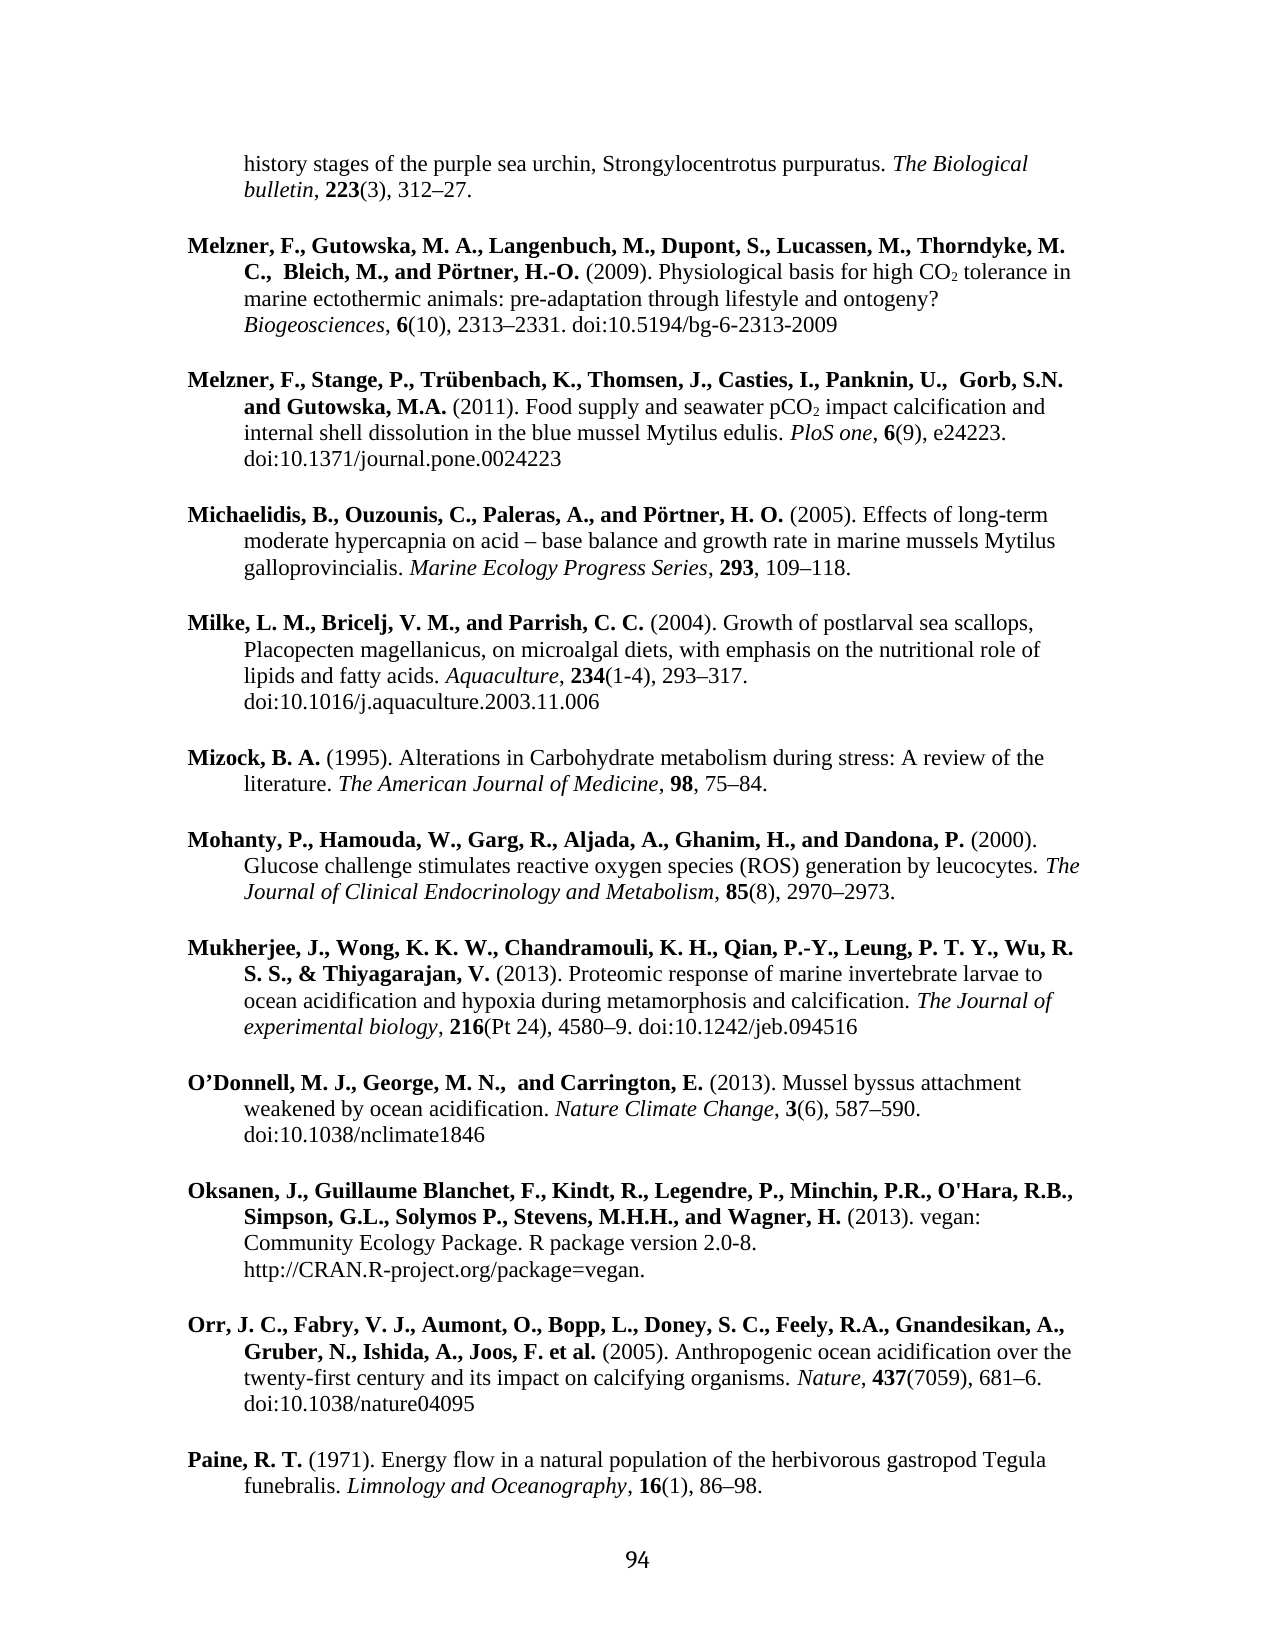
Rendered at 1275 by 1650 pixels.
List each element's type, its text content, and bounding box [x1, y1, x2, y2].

text Orr, J. C., Fabry, V. J., Aumont, O., Bopp, L., Doney, S. C., Feely, R.A., Gnandesikan, A., Gruber, N., Ishida, A., Joos, F. et al. (2005). Anthropogenic ocean acidification over the twenty-first century and its impact on calcifying organisms. Nature, 437(7059), 681–6. doi:10.1038/nature04095 [187, 1311, 1087, 1417]
text Michaelidis, B., Ouzounis, C., Paleras, A., and Pörtner, H. O. (2005). Effects of long-term moderate hypercapnia on acid – base balance and growth rate in marine mussels Mytilus galloprovincialis. Marine Ecology Progress Series, 293, 109–118. [187, 501, 1087, 580]
text Mukherjee, J., Wong, K. K. W., Chandramouli, K. H., Qian, P.-Y., Leung, P. T. Y., Wu, R. S. S., & Thiyagarajan, V. (2013). Proteomic response of marine invertebrate larvae to ocean acidification and hypoxia during metamorphosis and calcification. The Journal of experimental biology, 216(Pt 24), 4580–9. doi:10.1242/jeb.094516 [187, 934, 1087, 1039]
text Milke, L. M., Bricelj, V. M., and Parrish, C. C. (2004). Growth of postlarval sea scallops, Placopecten magellanicus, on microalgal diets, with emphasis on the nutritional role of lipids and fatty acids. Aquaculture, 234(1-4), 293–317. doi:10.1016/j.aquaculture.2003.11.006 [187, 609, 1087, 715]
text Oksanen, J., Guillaume Blanchet, F., Kindt, R., Legendre, P., Minchin, P.R., O'Hara, R.B., Simpson, G.L., Solymos P., Stevens, M.H.H., and Wagner, H. (2013). vegan: Community Ecology Package. R package version 2.0-8. http://CRAN.R-project.org/package=vegan. [187, 1177, 1087, 1282]
text Mizock, B. A. (1995). Alterations in Carbohydrate metabolism during stress: A review of the literature. The American Journal of Medicine, 98, 75–84. [187, 744, 1087, 797]
text Melzner, F., Gutowska, M. A., Langenbuch, M., Dupont, S., Lucassen, M., Thorndyke, M. C., Bleich, M., and Pörtner, H.-O. (2009). Physiological basis for high CO2 tolerance in marine ectothermic animals: pre-adaptation through lifestyle and ontogeny? Biogeosciences, 6(10), 2313–2331. doi:10.5194/bg-6-2313-2009 [187, 232, 1087, 337]
text Paine, R. T. (1971). Energy flow in a natural population of the herbivorous gastropod Tegula funebralis. Limnology and Oceanography, 16(1), 86–98. [187, 1446, 1087, 1499]
text Melzner, F., Stange, P., Trübenbach, K., Thomsen, J., Casties, I., Panknin, U., Gorb, S.N. and Gutowska, M.A. (2011). Food supply and seawater pCO2 impact calcification and internal shell dissolution in the blue mussel Mytilus edulis. PloS one, 6(9), e24223. doi:10.1371/journal.pone.0024223 [187, 366, 1087, 472]
text O’Donnell, M. J., George, M. N., and Carrington, E. (2013). Mussel byssus attachment weakened by ocean acidification. Nature Climate Change, 3(6), 587–590. doi:10.1038/nclimate1846 [187, 1068, 1087, 1148]
text Mohanty, P., Hamouda, W., Garg, R., Aljada, A., Ghanim, H., and Dandona, P. (2000). Glucose challenge stimulates reactive oxygen species (ROS) generation by leucocytes. The Journal of Clinical Endocrinology and Metabolism, 85(8), 2970–2973. [187, 826, 1087, 905]
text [187, 150, 1087, 203]
